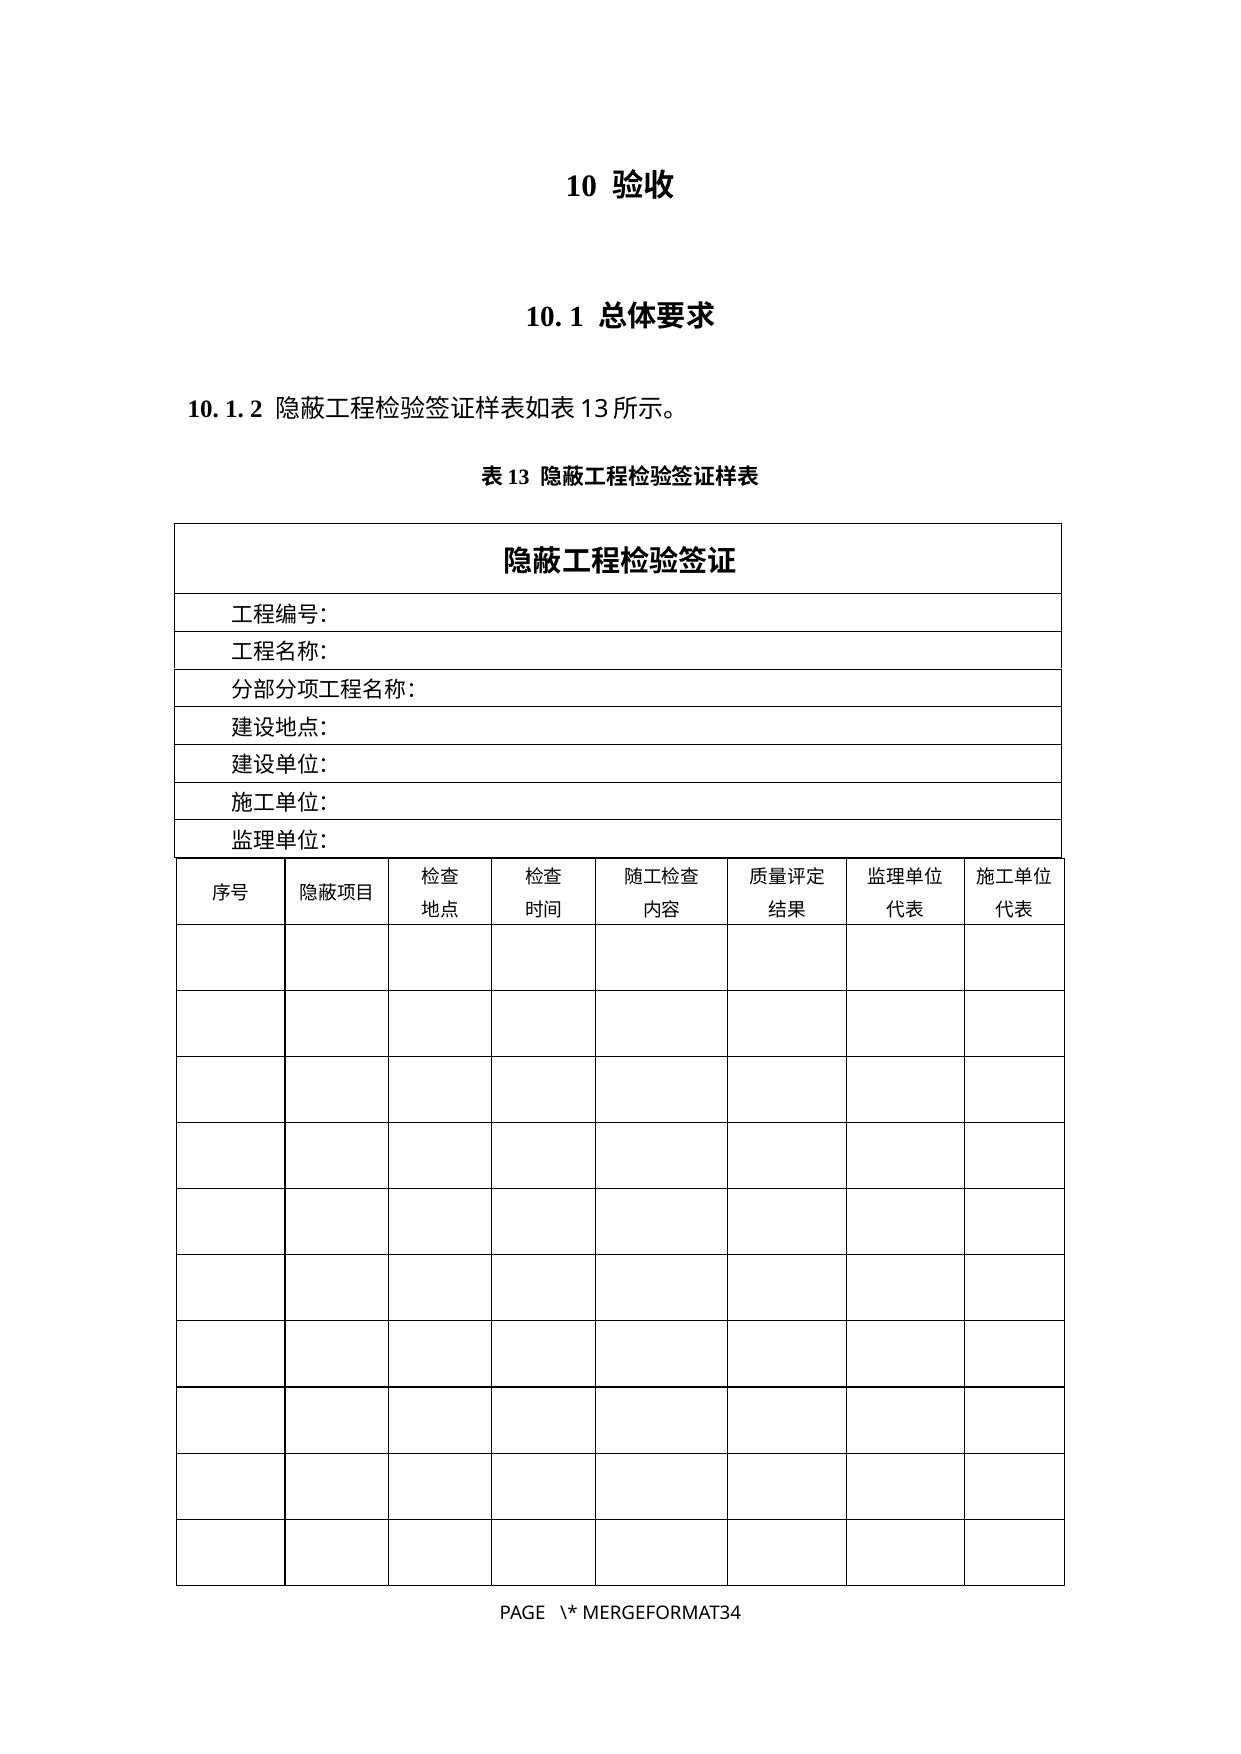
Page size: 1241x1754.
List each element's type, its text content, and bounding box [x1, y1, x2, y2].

table_cell [596, 1321, 727, 1386]
table_cell [847, 1321, 964, 1386]
table_cell [596, 991, 727, 1056]
table_cell [286, 1454, 388, 1518]
table_cell [492, 925, 595, 990]
table_cell [492, 991, 595, 1056]
table_cell [965, 1454, 1064, 1518]
table_cell [389, 1388, 491, 1452]
text 施工单位： [175, 783, 1061, 819]
table_cell [728, 1123, 846, 1188]
table_cell [177, 925, 284, 990]
text 监理单位： [175, 820, 1061, 857]
table_cell [177, 1520, 284, 1584]
table_cell [286, 1189, 388, 1254]
table_cell [389, 1189, 491, 1254]
table_cell [389, 1454, 491, 1518]
table_header 质量评定 结果 [728, 859, 846, 924]
table_header 随工检查 内容 [596, 859, 727, 924]
table_cell [286, 1388, 388, 1452]
table_header 隐蔽项目 [286, 859, 388, 924]
text 10. 1. 2 隐蔽工程检验签证样表如表13所示。 [187, 388, 1053, 425]
text 隐蔽工程检验签证 [175, 524, 1061, 593]
table_cell [847, 1520, 964, 1584]
table_cell [965, 1388, 1064, 1452]
table_cell [177, 1057, 284, 1122]
table_cell [847, 1388, 964, 1452]
table_cell [177, 991, 284, 1056]
table_cell [847, 1255, 964, 1320]
table_cell [389, 1321, 491, 1386]
text 10. 1 总体要求 [187, 293, 1053, 335]
table_cell [847, 991, 964, 1056]
table_cell [492, 1189, 595, 1254]
table_cell [847, 1057, 964, 1122]
text 工程编号： [175, 594, 1061, 631]
table_cell [177, 1321, 284, 1386]
table_header 检查 地点 [389, 859, 491, 924]
table_cell [286, 991, 388, 1056]
text 建设地点： [175, 707, 1061, 744]
table_cell [965, 1321, 1064, 1386]
table_cell [596, 1057, 727, 1122]
table_cell [389, 1057, 491, 1122]
table_cell [965, 1057, 1064, 1122]
table_cell [389, 1255, 491, 1320]
table_cell [728, 925, 846, 990]
table_header 施工单位代表 [965, 859, 1064, 924]
text 工程名称： [175, 632, 1061, 668]
table_cell [728, 1255, 846, 1320]
text 表13 隐蔽工程检验签证样表 [187, 459, 1053, 491]
table_cell [596, 1454, 727, 1518]
table_cell [596, 1189, 727, 1254]
table_cell [965, 1255, 1064, 1320]
table_cell [728, 1388, 846, 1452]
text 10 验收 [187, 160, 1053, 205]
table_cell [847, 1454, 964, 1518]
table_cell [728, 1189, 846, 1254]
table_cell [728, 1454, 846, 1518]
table_cell [286, 1321, 388, 1386]
table_cell [389, 1520, 491, 1584]
table_cell [492, 1454, 595, 1518]
table_header 监理单位 代表 [847, 859, 964, 924]
table_cell [286, 1057, 388, 1122]
table_cell [847, 925, 964, 990]
table_cell [177, 1454, 284, 1518]
table_cell [596, 1388, 727, 1452]
table_cell [965, 1123, 1064, 1188]
table_cell [492, 1520, 595, 1584]
table_cell [177, 1123, 284, 1188]
table_header 检查 时间 [492, 859, 595, 924]
table_cell [728, 1057, 846, 1122]
table_cell [965, 991, 1064, 1056]
table_cell [728, 1321, 846, 1386]
text 分部分项工程名称： [175, 670, 1061, 706]
table_cell [596, 1520, 727, 1584]
table_cell [286, 925, 388, 990]
table_cell [286, 1123, 388, 1188]
table_cell [492, 1255, 595, 1320]
table_cell [389, 925, 491, 990]
table_cell [728, 991, 846, 1056]
table_cell [389, 1123, 491, 1188]
table_cell [492, 1123, 595, 1188]
table_cell [596, 925, 727, 990]
table_cell [177, 1189, 284, 1254]
table_cell [177, 1255, 284, 1320]
table_cell [389, 991, 491, 1056]
table_cell [492, 1057, 595, 1122]
table_header 序号 [177, 859, 284, 924]
table_cell [965, 1520, 1064, 1584]
table_cell [492, 1321, 595, 1386]
table_cell [847, 1123, 964, 1188]
table_cell [596, 1123, 727, 1188]
table_cell [847, 1189, 964, 1254]
table_cell [596, 1255, 727, 1320]
table_cell [286, 1520, 388, 1584]
table_cell [492, 1388, 595, 1452]
text 建设单位： [175, 745, 1061, 782]
table_cell [286, 1255, 388, 1320]
table_cell [965, 925, 1064, 990]
table_cell [177, 1388, 284, 1452]
table_cell [728, 1520, 846, 1584]
table_cell [965, 1189, 1064, 1254]
